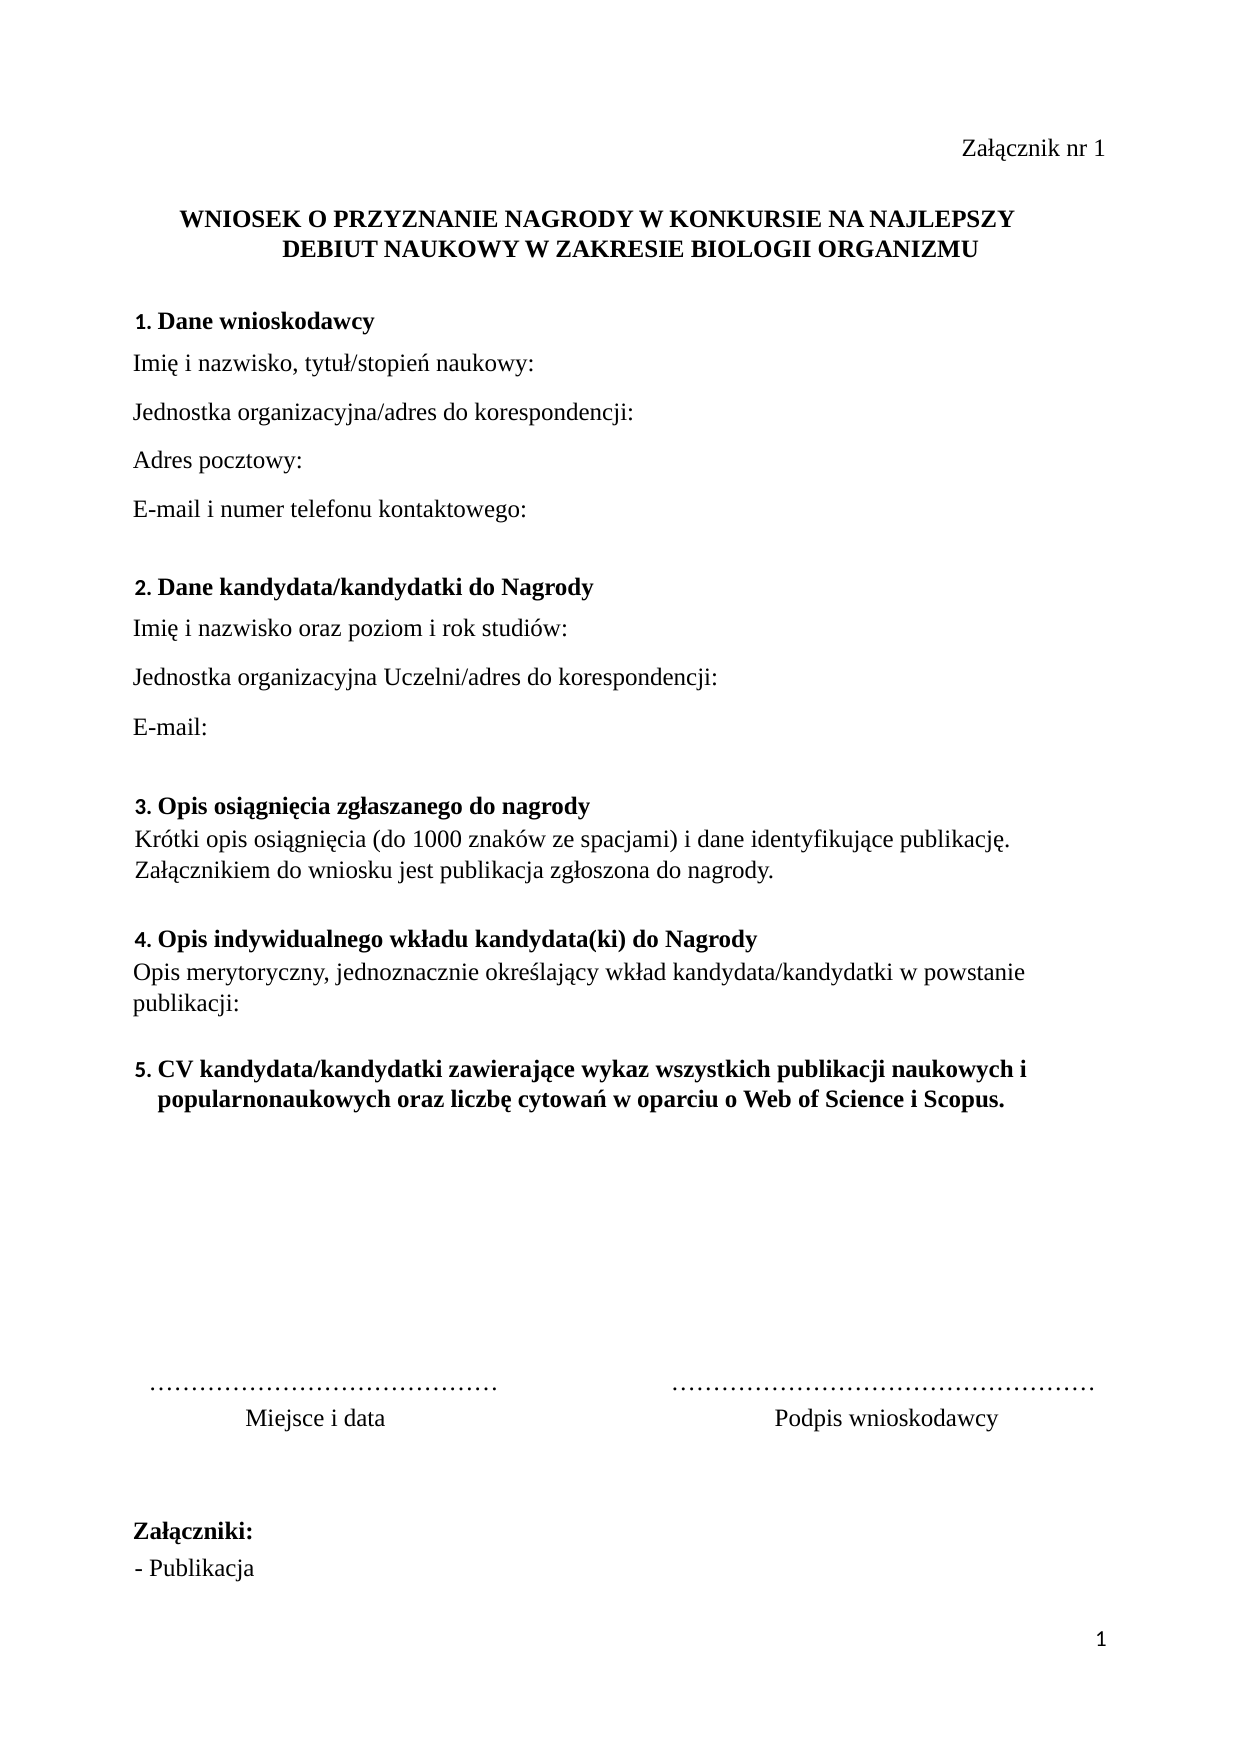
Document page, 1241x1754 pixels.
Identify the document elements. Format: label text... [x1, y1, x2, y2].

list Opis osiągnięcia zgłaszanego do nagrody [134, 791, 1106, 820]
text Krótki opis osiągnięcia (do 1000 znaków ze spacjami) i dane identyfikujące publikację. Załącznikiem do wniosku jest publikacja zgłoszona do nagrody. [134, 824, 1106, 884]
list CV kandydata/kandydatki zawierające wykaz wszystkich publikacji naukowych i popularnonaukowych oraz liczbę cytowań w oparciu o Web of Science i Scopus. [134, 1054, 1106, 1113]
text Adres pocztowy: [133, 445, 1106, 474]
list Dane wnioskodawcy [134, 306, 1106, 335]
text E-mail: [133, 712, 1106, 740]
text Załącznik nr 1 [134, 133, 1106, 161]
text WNIOSEK O PRZYZNANIE NAGRODY W KONKURSIE NA NAJLEPSZY DEBIUT NAUKOWY W ZAKRESIE BIOLOGII ORGANIZMU [179, 204, 1106, 263]
list Opis indywidualnego wkładu kandydata(ki) do Nagrody [134, 924, 1106, 953]
text Jednostka organizacyjna/adres do korespondencji: [133, 397, 1106, 425]
text Opis merytoryczny, jednoznacznie określający wkład kandydata/kandydatki w powstanie publikacji: [133, 957, 1106, 1017]
text Imię i nazwisko oraz poziom i rok studiów: [133, 613, 1106, 642]
text - Publikacja [134, 1553, 1106, 1581]
text Imię i nazwisko, tytuł/stopień naukowy: [133, 348, 1106, 377]
text Załączniki: [133, 1516, 1106, 1545]
list Dane kandydata/kandydatki do Nagrody [134, 572, 1106, 602]
text Miejsce i data Podpis wnioskodawcy [133, 1403, 1106, 1432]
text Jednostka organizacyjna Uczelni/adres do korespondencji: [133, 662, 1106, 691]
text E-mail i numer telefonu kontaktowego: [133, 494, 1106, 523]
text …………………………………… …………………………………………… [136, 1367, 1106, 1396]
